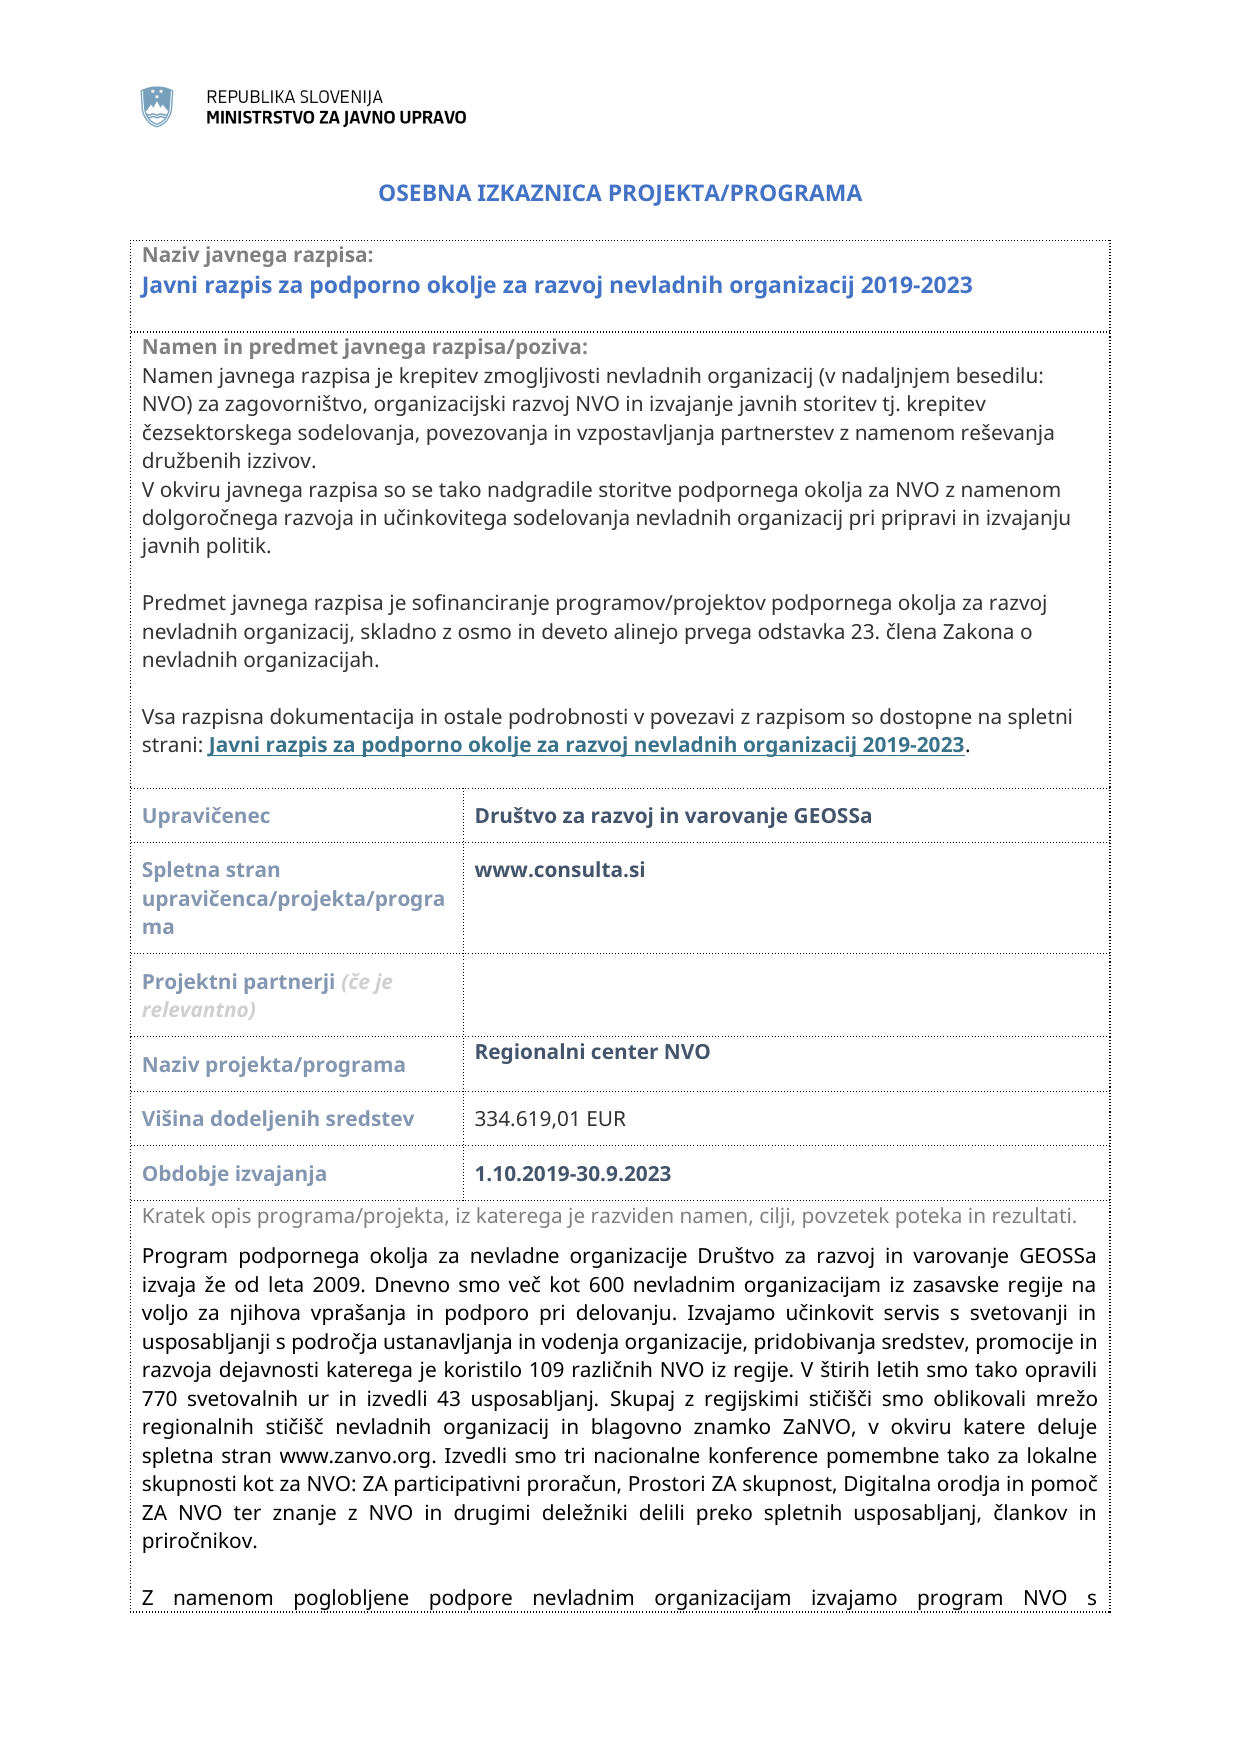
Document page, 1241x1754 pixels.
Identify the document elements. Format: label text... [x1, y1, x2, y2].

table_cell Regionalni center NVO [463, 1036, 1110, 1091]
table_cell Višina dodeljenih sredstev [130, 1091, 463, 1145]
table_cell Namen in predmet javnega razpisa/poziva: Namen javnega razpisa je krepitev zmogljivosti nevladnih organizacij (v nadaljnjem besedilu: NVO) za zagovorništvo, organizacijski razvoj NVO in izvajanje javnih storitev tj. krepitev čezsektorskega sodelovanja, povezovanja in vzpostavljanja partnerstev z namenom reševanja družbenih izzivov. V okviru javnega razpisa so se tako nadgradile storitve podpornega okolja za NVO z namenom dolgoročnega razvoja in učinkovitega sodelovanja nevladnih organizacij pri pripravi in izvajanju javnih politik. Predmet javnega razpisa je sofinanciranje programov/projektov podpornega okolja za razvoj nevladnih organizacij, skladno z osmo in deveto alinejo prvega odstavka 23. člena Zakona o nevladnih organizacijah. Vsa razpisna dokumentacija in ostale podrobnosti v povezavi z razpisom so dostopne na spletni strani: Javni razpis za podporno okolje za razvoj nevladnih organizacij 2019-2023. [130, 331, 1110, 787]
table_cell 334.619,01 EUR [463, 1091, 1110, 1145]
text OSEBNA IZKAZNICA PROJEKTA/PROGRAMA [130, 177, 1110, 208]
table_cell 1.10.2019-30.9.2023 [463, 1145, 1110, 1200]
table_cell Naziv projekta/programa [130, 1036, 463, 1091]
table_cell [463, 953, 1110, 1036]
table_header Naziv javnega razpisa: Javni razpis za podporno okolje za razvoj nevladnih organizacij 2019-2023 [130, 240, 1110, 331]
table_cell Društvo za razvoj in varovanje GEOSSa [463, 788, 1110, 842]
table_cell Upravičenec [130, 788, 463, 842]
table_cell Obdobje izvajanja [130, 1145, 463, 1200]
table_cell www.consulta.si [463, 842, 1110, 953]
picture [129, 73, 474, 146]
table_cell Spletna stran upravičenca/projekta/programa [130, 842, 463, 953]
table_cell Projektni partnerji (če je relevantno) [130, 953, 463, 1036]
